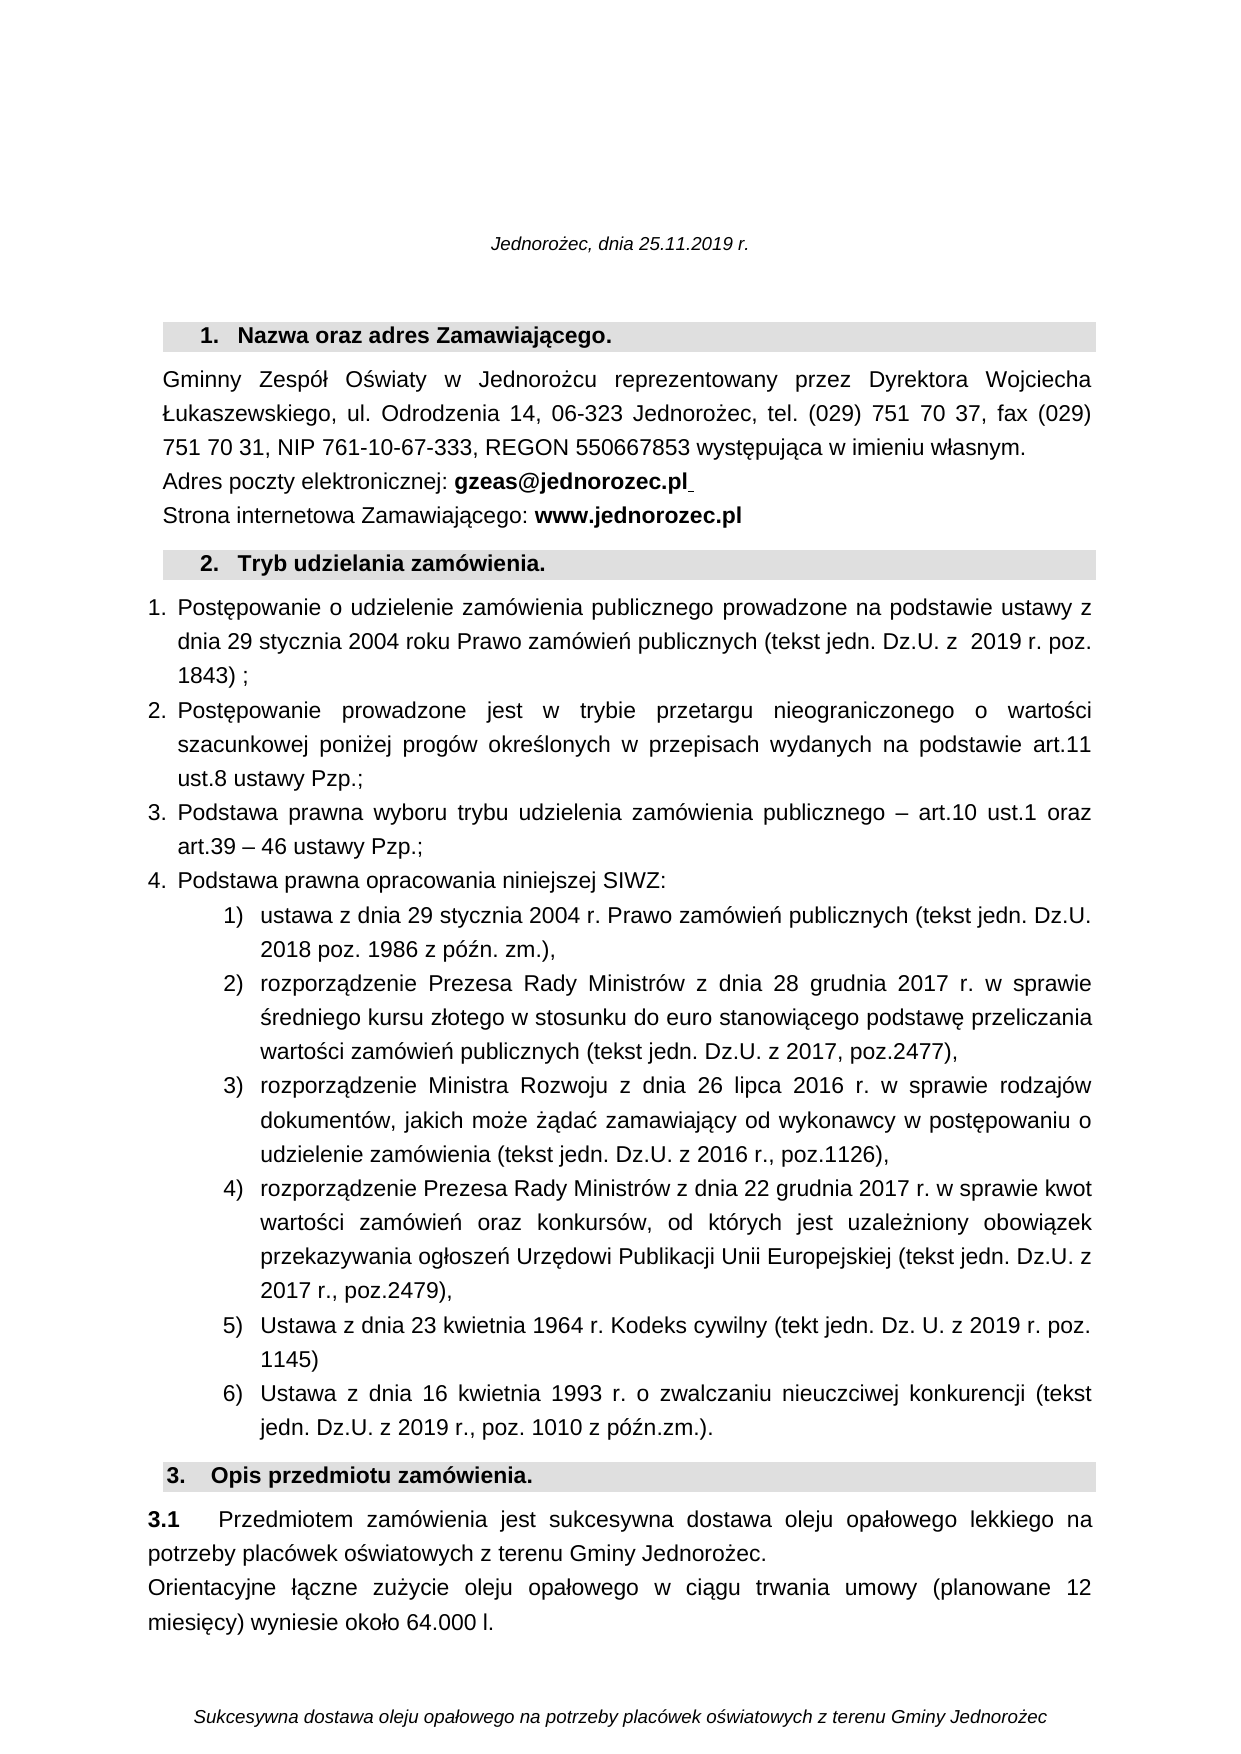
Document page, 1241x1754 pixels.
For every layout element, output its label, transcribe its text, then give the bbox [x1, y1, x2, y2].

table_header Opis przedmiotu zamówienia. [163, 1462, 1096, 1492]
list ustawa z dnia 29 stycznia 2004 r. Prawo zamówień publicznych (tekst jedn. Dz.U. 2018 poz. 1986 z późn. zm.), [223, 902, 1092, 962]
list rozporządzenie Prezesa Rady Ministrów z dnia 22 grudnia 2017 r. w sprawie kwot wartości zamówień oraz konkursów, od których jest uzależniony obowiązek przekazywania ogłoszeń Urzędowi Publikacji Unii Europejskiej (tekst jedn. Dz.U. z 2017 r., poz.2479), [223, 1175, 1092, 1304]
text 3.1 Przedmiotem zamówienia jest sukcesywna dostawa oleju opałowego lekkiego na potrzeby placówek oświatowych z terenu Gminy Jednorożec. [148, 1506, 1092, 1567]
list Podstawa prawna opracowania niniejszej SIWZ: [148, 867, 1092, 894]
list rozporządzenie Prezesa Rady Ministrów z dnia 28 grudnia 2017 r. w sprawie średniego kursu złotego w stosunku do euro stanowiącego podstawę przeliczania wartości zamówień publicznych (tekst jedn. Dz.U. z 2017, poz.2477), [223, 970, 1092, 1065]
list Postępowanie prowadzone jest w trybie przetargu nieograniczonego o wartości szacunkowej poniżej progów określonych w przepisach wydanych na podstawie art.11 ust.8 ustawy Pzp.; [148, 697, 1092, 791]
table_header Nazwa oraz adres Zamawiającego. [163, 322, 1096, 352]
table_header Tryb udzielania zamówienia. [163, 550, 1096, 580]
list Podstawa prawna wyboru trybu udzielenia zamówienia publicznego – art.10 ust.1 oraz art.39 – 46 ustawy Pzp.; [148, 799, 1092, 860]
text Adres poczty elektronicznej: gzeas@jednorozec.pl [162, 468, 1092, 494]
list Ustawa z dnia 23 kwietnia 1964 r. Kodeks cywilny (tekt jedn. Dz. U. z 2019 r. poz. 1145) [223, 1312, 1092, 1372]
text Gminny Zespół Oświaty w Jednorożcu reprezentowany przez Dyrektora Wojciecha Łukaszewskiego, ul. Odrodzenia 14, 06-323 Jednorożec, tel. (029) 751 70 37, fax (029) 751 70 31, NIP 761-10-67-333, REGON 550667853 występująca w imieniu własnym. [162, 366, 1092, 460]
text Jednorożec, dnia 25.11.2019 r. [148, 233, 1092, 254]
text Strona internetowa Zamawiającego: www.jednorozec.pl [162, 502, 1092, 529]
text Orientacyjne łączne zużycie oleju opałowego w ciągu trwania umowy (planowane 12 miesięcy) wyniesie około 64.000 l. [148, 1574, 1092, 1635]
list Postępowanie o udzielenie zamówienia publicznego prowadzone na podstawie ustawy z dnia 29 stycznia 2004 roku Prawo zamówień publicznych (tekst jedn. Dz.U. z 2019 r. poz. 1843) ; [148, 594, 1092, 689]
list rozporządzenie Ministra Rozwoju z dnia 26 lipca 2016 r. w sprawie rodzajów dokumentów, jakich może żądać zamawiający od wykonawcy w postępowaniu o udzielenie zamówienia (tekst jedn. Dz.U. z 2016 r., poz.1126), [223, 1072, 1092, 1167]
list Ustawa z dnia 16 kwietnia 1993 r. o zwalczaniu nieuczciwej konkurencji (tekst jedn. Dz.U. z 2019 r., poz. 1010 z późn.zm.). [223, 1380, 1092, 1441]
